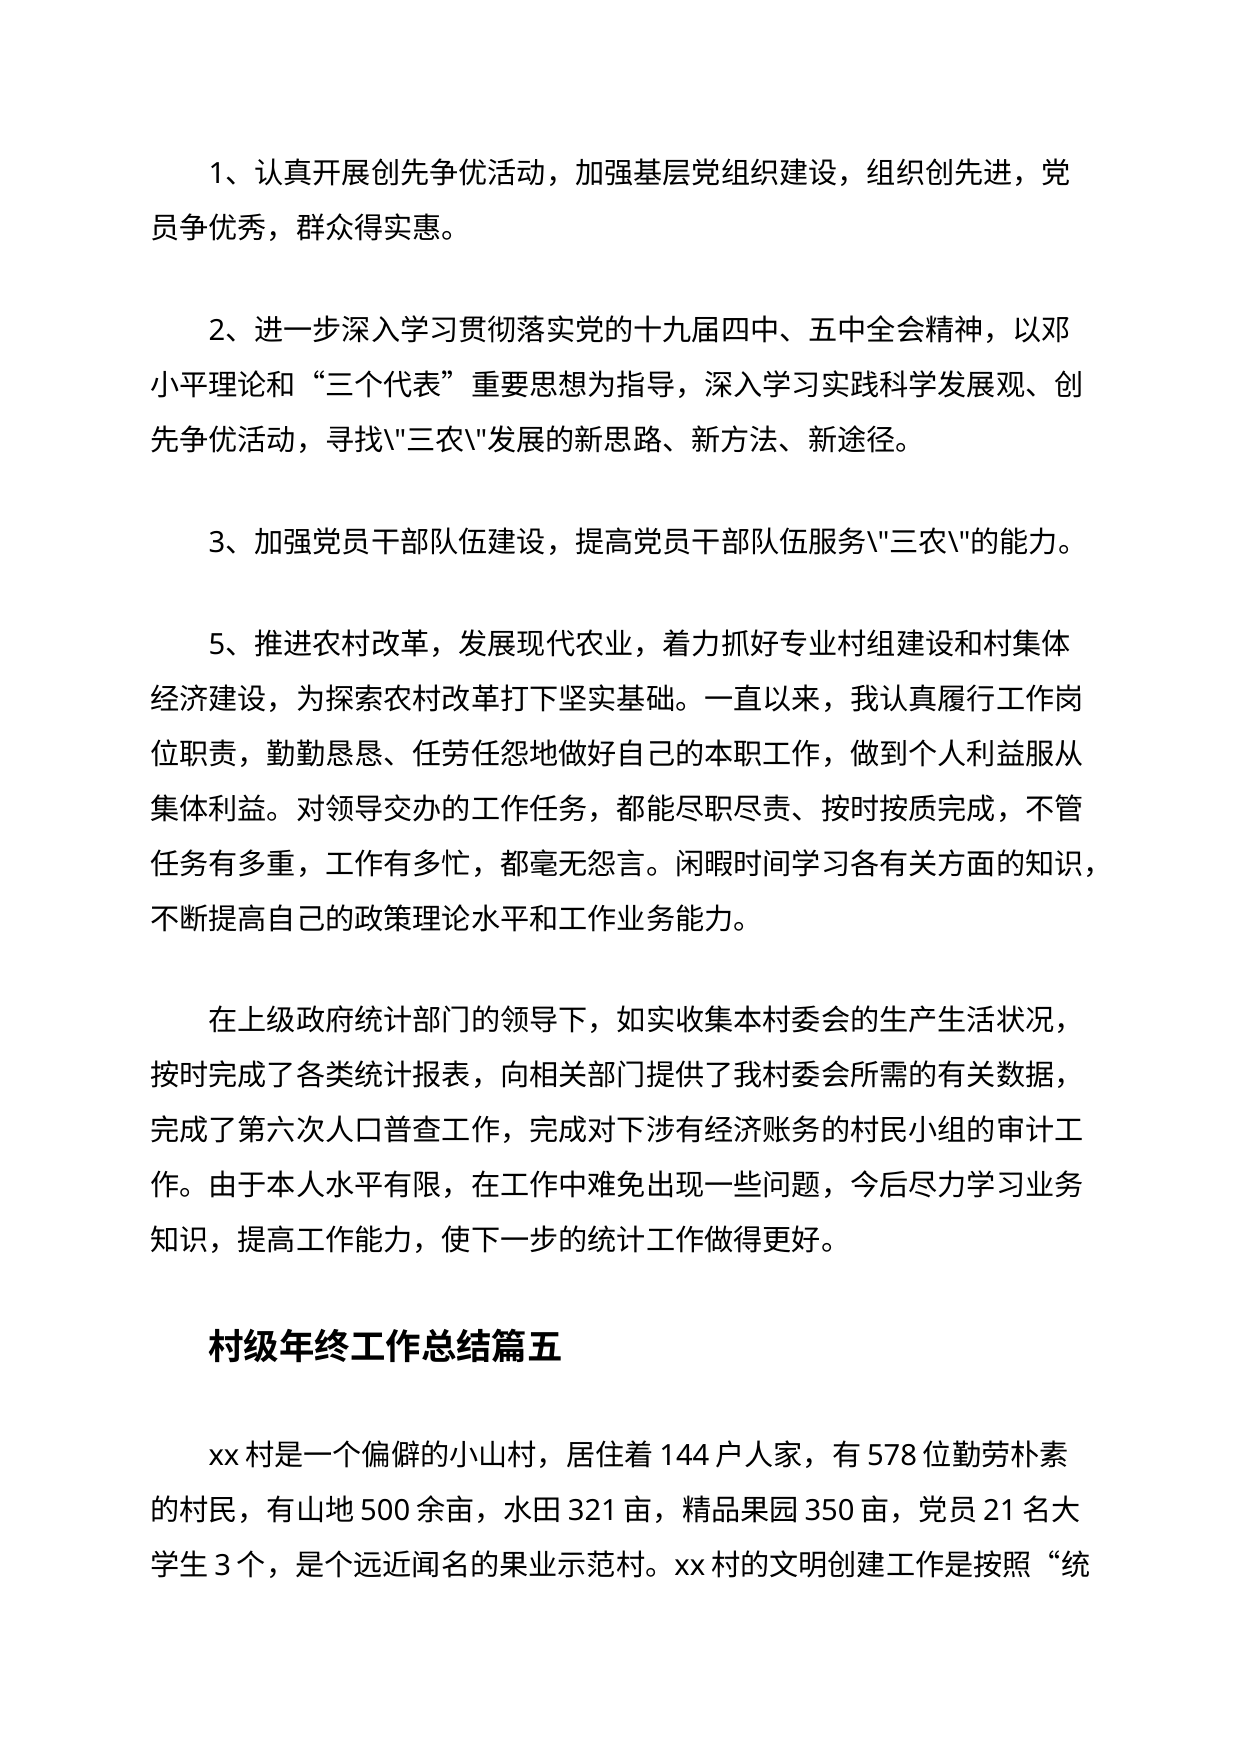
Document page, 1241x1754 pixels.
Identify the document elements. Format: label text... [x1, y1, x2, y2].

text 5、推进农村改革，发展现代农业，着力抓好专业村组建设和村集体经济建设，为探索农村改革打下坚实基础。一直以来，我认真履行工作岗位职责，勤勤恳恳、任劳任怨地做好自己的本职工作，做到个人利益服从集体利益。对领导交办的工作任务，都能尽职尽责、按时按质完成，不管任务有多重，工作有多忙，都毫无怨言。闲暇时间学习各有关方面的知识，不断提高自己的政策理论水平和工作业务能力。 [150, 621, 1090, 937]
text 3、加强党员干部队伍建设，提高党员干部队伍服务\"三农\"的能力。 [150, 519, 1090, 561]
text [150, 1432, 1090, 1584]
text 2、进一步深入学习贯彻落实党的十九届四中、五中全会精神，以邓小平理论和“三个代表”重要思想为指导，深入学习实践科学发展观、创先争优活动，寻找\"三农\"发展的新思路、新方法、新途径。 [150, 307, 1090, 459]
text 1、认真开展创先争优活动，加强基层党组织建设，组织创先进，党员争优秀，群众得实惠。 [150, 150, 1090, 247]
text 村级年终工作总结篇五 [150, 1318, 1090, 1369]
text 在上级政府统计部门的领导下，如实收集本村委会的生产生活状况，按时完成了各类统计报表，向相关部门提供了我村委会所需的有关数据，完成了第六次人口普查工作，完成对下涉有经济账务的村民小组的审计工作。由于本人水平有限，在工作中难免出现一些问题，今后尽力学习业务知识，提高工作能力，使下一步的统计工作做得更好。 [150, 997, 1090, 1259]
